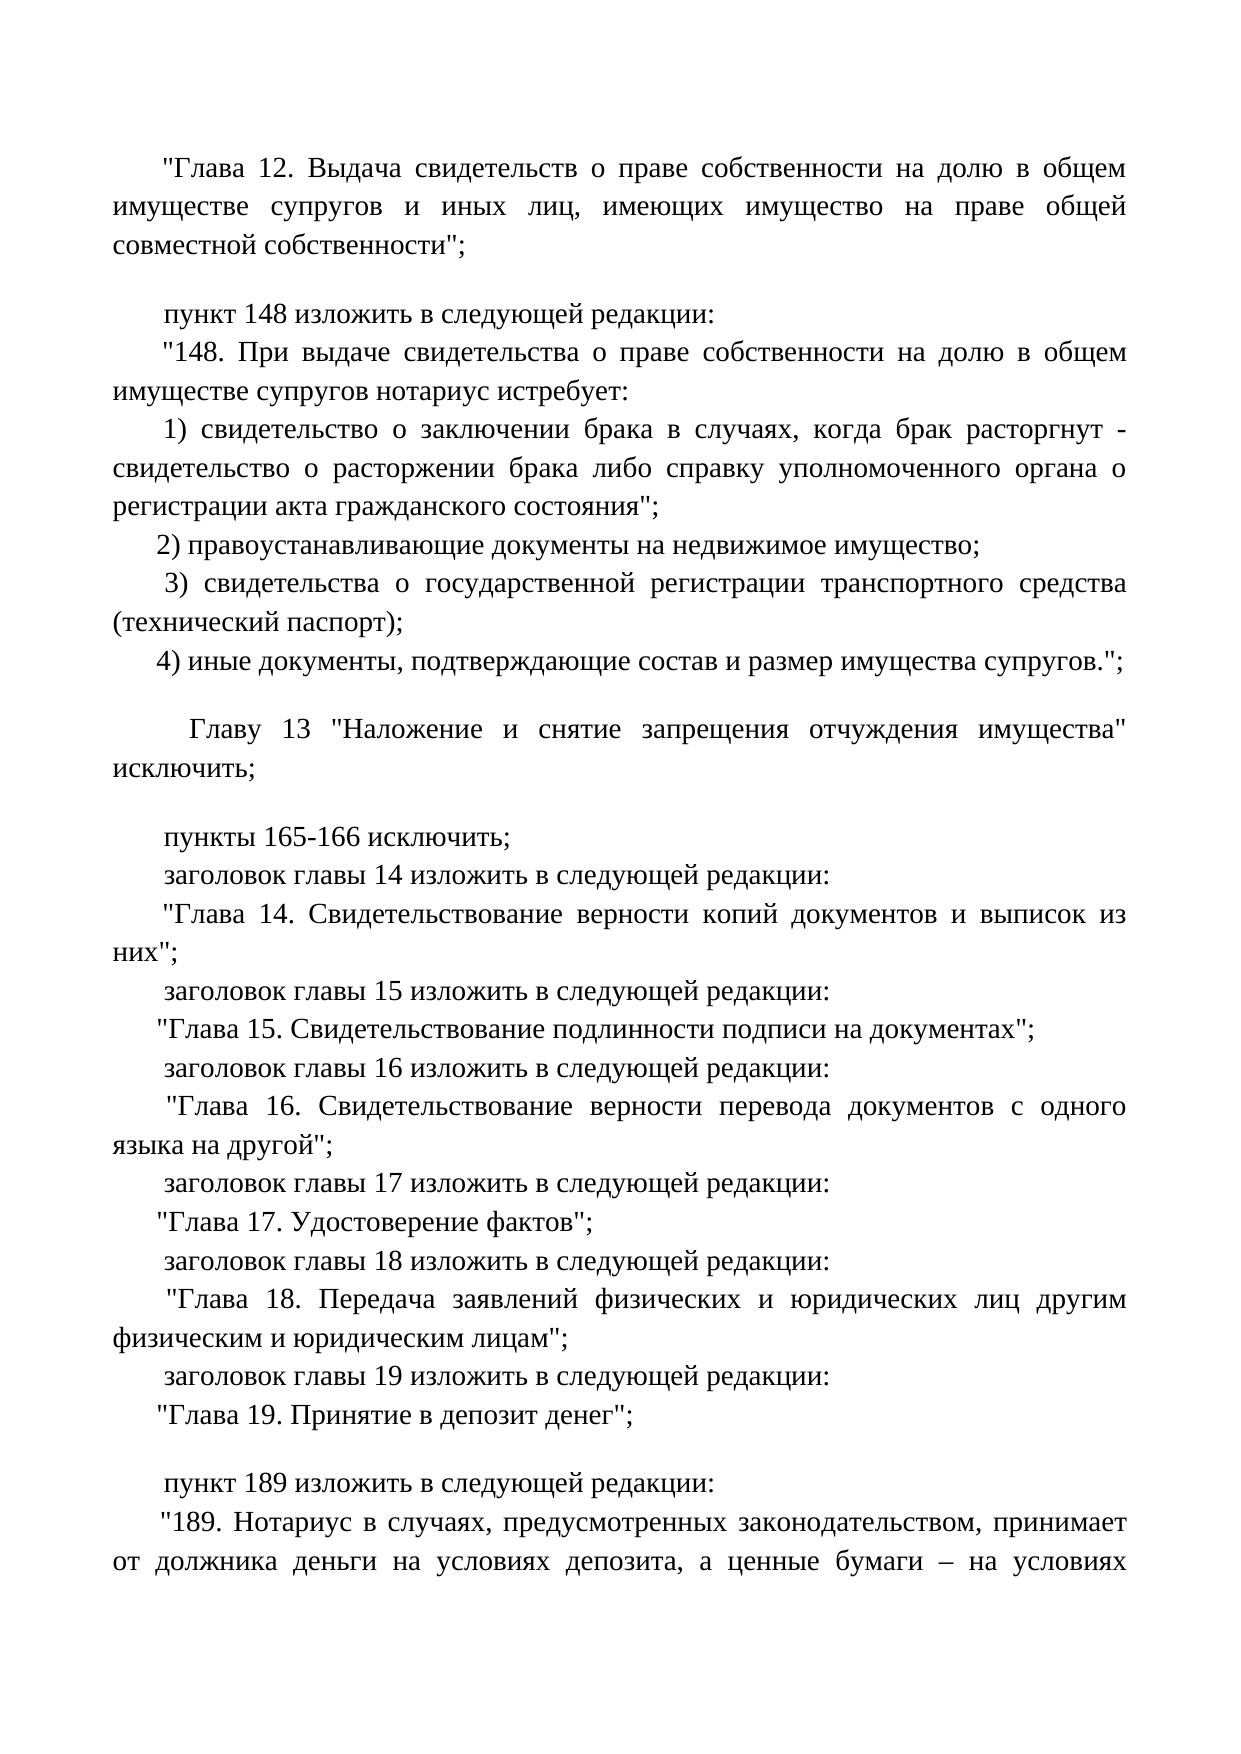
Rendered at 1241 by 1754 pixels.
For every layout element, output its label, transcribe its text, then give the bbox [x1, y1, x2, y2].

text 1) свидетельство о заключении брака в случаях, когда брак расторгнут - свидетельство о расторжении брака либо справку уполномоченного органа о регистрации акта гражданского состояния"; [112, 411, 1128, 522]
text заголовок главы 17 изложить в следующей редакции: [112, 1166, 1128, 1199]
text "Глава 14. Свидетельствование верности копий документов и выписок из них"; [112, 896, 1128, 968]
text пункт 189 изложить в следующей редакции: [112, 1466, 1128, 1499]
text 2) правоустанавливающие документы на недвижимое имущество; [112, 527, 1128, 561]
text "Глава 16. Свидетельствование верности перевода документов с одного языка на другой"; [112, 1088, 1128, 1161]
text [112, 1504, 1128, 1576]
text "Глава 12. Выдача свидетельств о праве собственности на долю в общем имуществе супругов и иных лиц, имеющих имущество на праве общей совместной собственности"; [112, 150, 1128, 261]
text пункт 148 изложить в следующей редакции: [112, 296, 1128, 329]
text заголовок главы 14 изложить в следующей редакции: [112, 857, 1128, 891]
text "Глава 19. Принятие в депозит денег"; [112, 1397, 1128, 1430]
text "148. При выдаче свидетельства о праве собственности на долю в общем имуществе супругов нотариус истребует: [112, 334, 1128, 406]
text пункты 165-166 исключить; [112, 819, 1128, 852]
text 3) свидетельства о государственной регистрации транспортного средства (технический паспорт); [112, 566, 1128, 638]
text заголовок главы 19 изложить в следующей редакции: [112, 1358, 1128, 1392]
text "Глава 18. Передача заявлений физических и юридических лиц другим физическим и юридическим лицам"; [112, 1281, 1128, 1353]
text заголовок главы 15 изложить в следующей редакции: [112, 973, 1128, 1006]
text заголовок главы 16 изложить в следующей редакции: [112, 1050, 1128, 1083]
text заголовок главы 18 изложить в следующей редакции: [112, 1243, 1128, 1276]
text "Глава 17. Удостоверение фактов"; [112, 1204, 1128, 1238]
text "Глава 15. Свидетельствование подлинности подписи на документах"; [112, 1011, 1128, 1045]
text 4) иные документы, подтверждающие состав и размер имущества супругов."; [112, 643, 1128, 676]
text Главу 13 "Наложение и снятие запрещения отчуждения имущества" исключить; [112, 711, 1128, 783]
